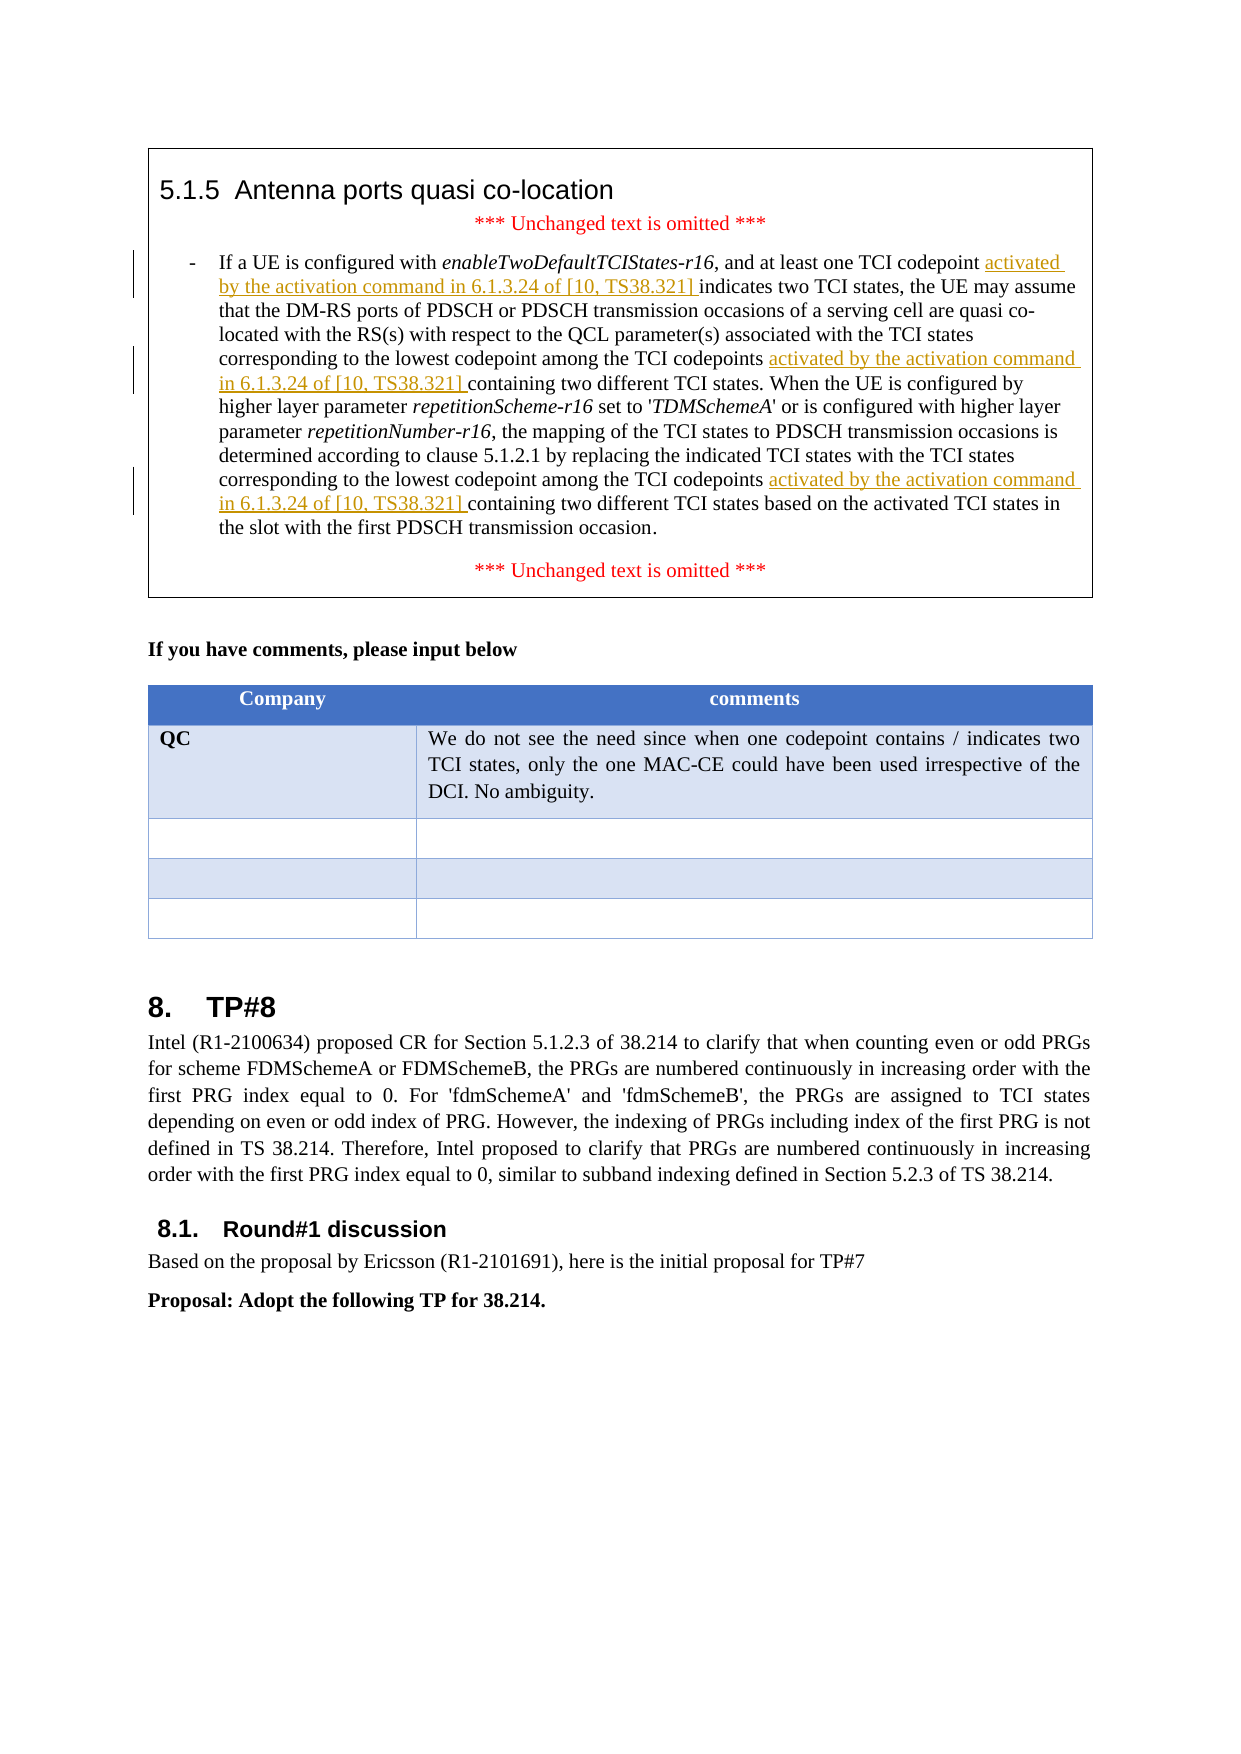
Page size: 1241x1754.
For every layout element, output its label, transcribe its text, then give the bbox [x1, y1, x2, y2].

text Proposal: Adopt the following TP for 38.214. [148, 1288, 1093, 1312]
table_cell QC [149, 726, 416, 818]
table_cell We do not see the need since when one codepoint contains / indicates two TCI states, only the one MAC-CE could have been used irrespective of the DCI. No ambiguity. [417, 726, 1092, 818]
table_header comments [417, 686, 1092, 725]
text TP#8 [148, 990, 1093, 1024]
table_cell [417, 899, 1092, 938]
table_cell [417, 819, 1092, 858]
table_header Company [149, 686, 416, 725]
subtitle Round#1 discussion [157, 1214, 1093, 1242]
text Based on the proposal by Ericsson (R1-2101691), here is the initial proposal for TP#7 [148, 1249, 1093, 1273]
table_cell [149, 819, 416, 858]
table_header 5.1.5 Antenna ports quasi co-location *** Unchanged text is omitted *** - If a UE is configured with enableTwoDefaultTCIStates-r16, and at least one TCI codepoint indicates two TCI states, the UE may assume that the DM-RS ports of PDSCH or PDSCH transmission occasions of a serving cell are quasi co-located with the RS(s) with respect to the QCL parameter(s) associated with the TCI states corresponding to the lowest codepoint among the TCI codepoints containing two different TCI states. When the UE is configured by higher layer parameter repetitionScheme-r16 set to 'TDMSchemeA' or is configured with higher layer parameter repetitionNumber-r16, the mapping of the TCI states to PDSCH transmission occasions is determined according to clause 5.1.2.1 by replacing the indicated TCI states with the TCI states corresponding to the lowest codepoint among the TCI codepoints containing two different TCI states based on the activated TCI states in the slot with the first PDSCH transmission occasion. *** Unchanged text is omitted *** [149, 149, 1092, 597]
text If you have comments, please input below [148, 637, 1093, 661]
text Intel (R1-2100634) proposed CR for Section 5.1.2.3 of 38.214 to clarify that when counting even or odd PRGs for scheme FDMSchemeA or FDMSchemeB, the PRGs are numbered continuously in increasing order with the first PRG index equal to 0. For 'fdmSchemeA' and 'fdmSchemeB', the PRGs are assigned to TCI states depending on even or odd index of PRG. However, the indexing of PRGs including index of the first PRG is not defined in TS 38.214. Therefore, Intel proposed to clarify that PRGs are numbered continuously in increasing order with the first PRG index equal to 0, similar to subband indexing defined in Section 5.2.3 of TS 38.214. [148, 1030, 1093, 1186]
table_cell [149, 899, 416, 938]
table_cell [149, 859, 416, 898]
table_cell [417, 859, 1092, 898]
